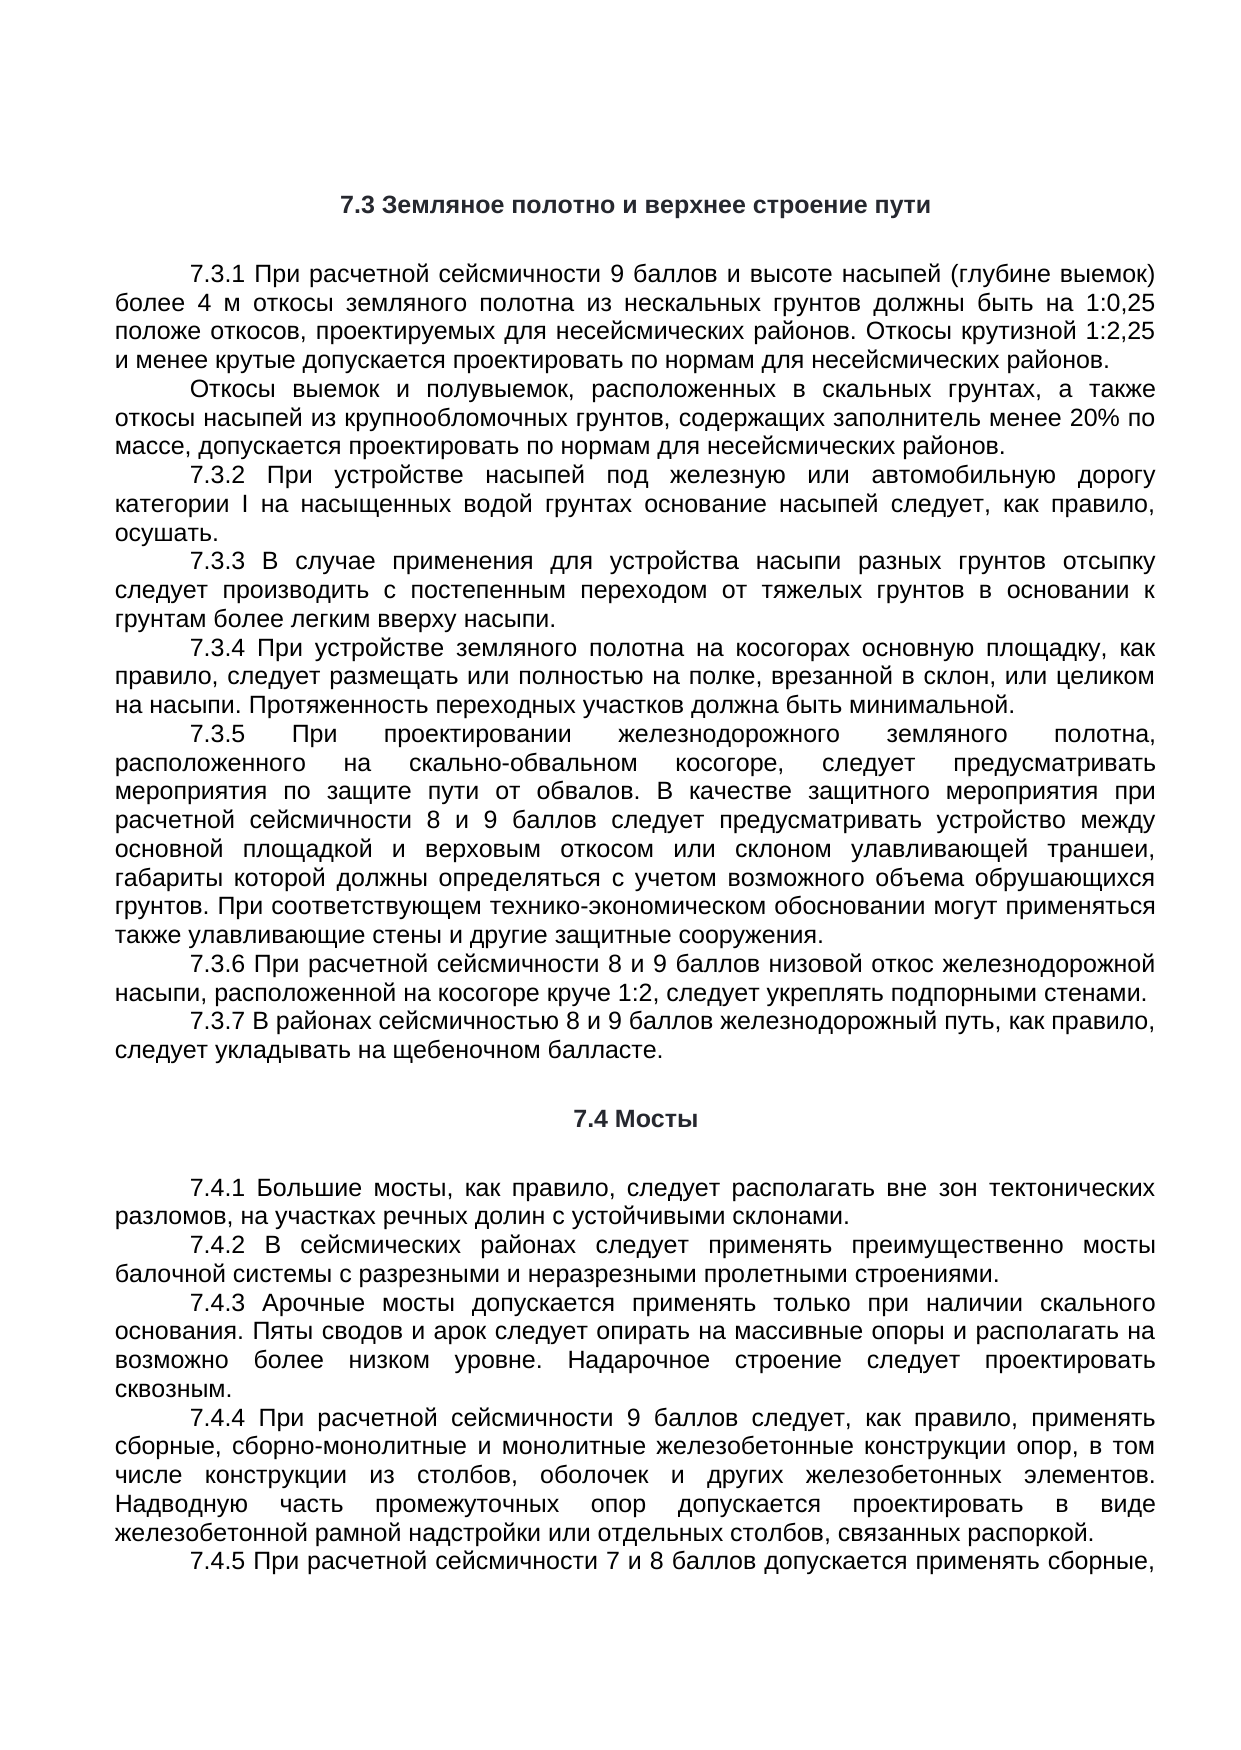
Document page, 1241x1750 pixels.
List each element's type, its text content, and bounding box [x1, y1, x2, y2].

text 7.3.4 При устройстве земляного полотна на косогорах основную площадку, как правило, следует размещать или полностью на полке, врезанной в склон, или целиком на насыпи. Протяженность переходных участков должна быть минимальной. [114, 632, 1157, 719]
text 7.4.2 В сейсмических районах следует применять преимущественно мосты балочной системы с разрезными и неразрезными пролетными строениями. [114, 1230, 1157, 1287]
subtitle 7.4 Мосты [114, 1104, 1157, 1132]
text 7.3.7 В районах сейсмичностью 8 и 9 баллов железнодорожный путь, как правило, следует укладывать на щебеночном балласте. [114, 1006, 1157, 1064]
text 7.4.1 Большие мосты, как правило, следует располагать вне зон тектонических разломов, на участках речных долин с устойчивыми склонами. [114, 1172, 1157, 1230]
text 7.3.1 При расчетной сейсмичности 9 баллов и высоте насыпей (глубине выемок) более 4 м откосы земляного полотна из нескальных грунтов должны быть на 1:0,25 положе откосов, проектируемых для несейсмических районов. Откосы крутизной 1:2,25 и менее крутые допускается проектировать по нормам для несейсмических районов. [114, 259, 1157, 374]
text 7.4.4 При расчетной сейсмичности 9 баллов следует, как правило, применять сборные, сборно-монолитные и монолитные железобетонные конструкции опор, в том числе конструкции из столбов, оболочек и других железобетонных элементов. Надводную часть промежуточных опор допускается проектировать в виде железобетонной рамной надстройки или отдельных столбов, связанных распоркой. [114, 1402, 1157, 1546]
text Откосы выемок и полувыемок, расположенных в скальных грунтах, а также откосы насыпей из крупнообломочных грунтов, содержащих заполнитель менее 20% по массе, допускается проектировать по нормам для несейсмических районов. [114, 374, 1157, 460]
subtitle 7.3 Земляное полотно и верхнее строение пути [114, 190, 1157, 219]
text 7.3.5 При проектировании железнодорожного земляного полотна, расположенного на скально-обвальном косогоре, следует предусматривать мероприятия по защите пути от обвалов. В качестве защитного мероприятия при расчетной сейсмичности 8 и 9 баллов следует предусматривать устройство между основной площадкой и верховым откосом или склоном улавливающей траншеи, габариты которой должны определяться с учетом возможного объема обрушающихся грунтов. При соответствующем технико-экономическом обосновании могут применяться также улавливающие стены и другие защитные сооружения. [114, 719, 1157, 949]
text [114, 1546, 1157, 1575]
text 7.4.3 Арочные мосты допускается применять только при наличии скального основания. Пяты сводов и арок следует опирать на массивные опоры и располагать на возможно более низком уровне. Надарочное строение следует проектировать сквозным. [114, 1287, 1157, 1402]
text 7.3.6 При расчетной сейсмичности 8 и 9 баллов низовой откос железнодорожной насыпи, расположенной на косогоре круче 1:2, следует укреплять подпорными стенами. [114, 949, 1157, 1006]
text 7.3.3 В случае применения для устройства насыпи разных грунтов отсыпку следует производить с постепенным переходом от тяжелых грунтов в основании к грунтам более легким вверху насыпи. [114, 546, 1157, 632]
text 7.3.2 При устройстве насыпей под железную или автомобильную дорогу категории I на насыщенных водой грунтах основание насыпей следует, как правило, осушать. [114, 460, 1157, 546]
